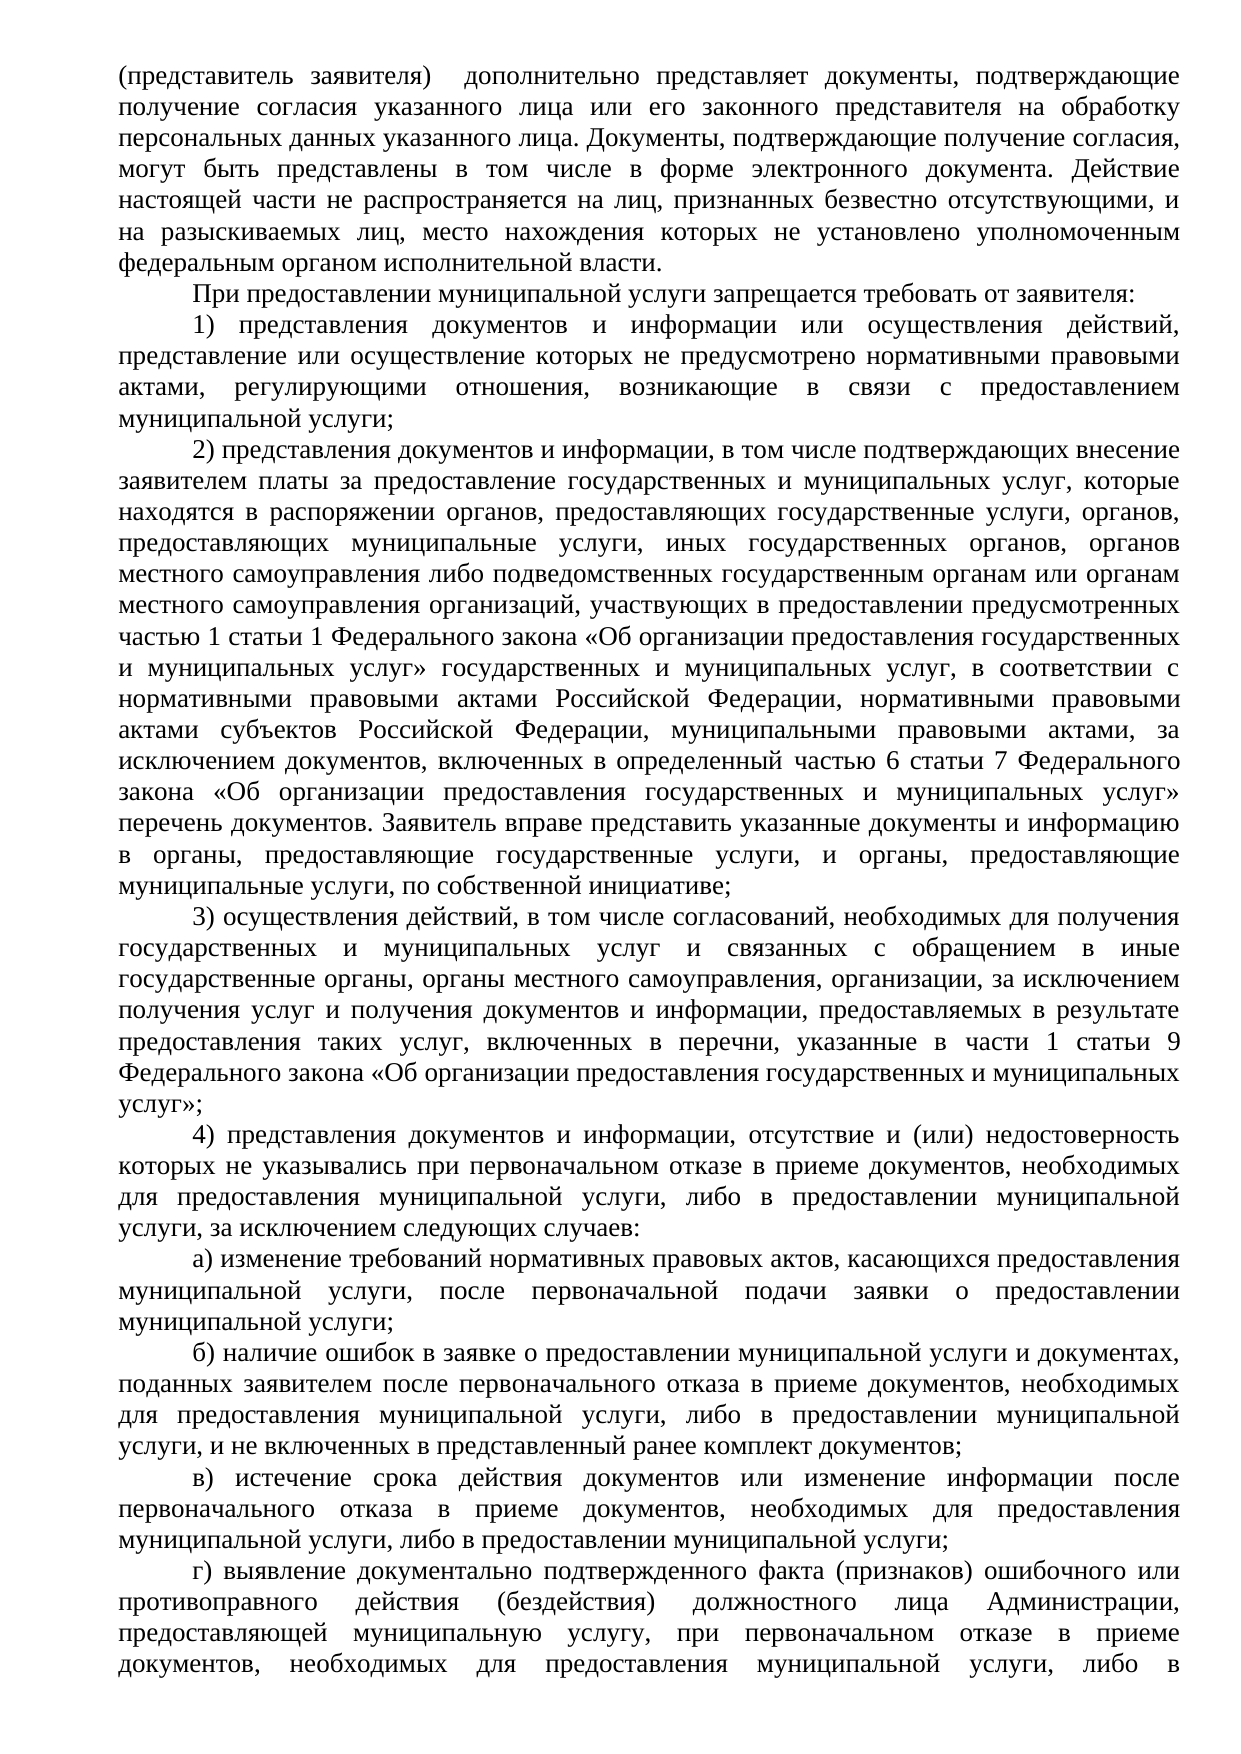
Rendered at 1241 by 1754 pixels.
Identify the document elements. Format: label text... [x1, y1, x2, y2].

text в) истечение срока действия документов или изменение информации после первоначального отказа в приеме документов, необходимых для предоставления муниципальной услуги, либо в предоставлении муниципальной услуги; [118, 1461, 1181, 1554]
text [118, 59, 1181, 277]
text а) изменение требований нормативных правовых актов, касающихся предоставления муниципальной услуги, после первоначальной подачи заявки о предоставлении муниципальной услуги; [118, 1243, 1181, 1336]
text 3) осуществления действий, в том числе согласований, необходимых для получения государственных и муниципальных услуг и связанных с обращением в иные государственные органы, органы местного самоуправления, организации, за исключением получения услуг и получения документов и информации, предоставляемых в результате предоставления таких услуг, включенных в перечни, указанные в части 1 статьи 9 Федерального закона «Об организации предоставления государственных и муниципальных услуг»; [118, 900, 1181, 1118]
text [118, 1554, 1181, 1679]
text 1) представления документов и информации или осуществления действий, представление или осуществление которых не предусмотрено нормативными правовыми актами, регулирующими отношения, возникающие в связи с предоставлением муниципальной услуги; [118, 308, 1181, 433]
text б) наличие ошибок в заявке о предоставлении муниципальной услуги и документах, поданных заявителем после первоначального отказа в приеме документов, необходимых для предоставления муниципальной услуги, либо в предоставлении муниципальной услуги, и не включенных в представленный ранее комплект документов; [118, 1336, 1181, 1461]
text При предоставлении муниципальной услуги запрещается требовать от заявителя: [118, 277, 1181, 308]
text 4) представления документов и информации, отсутствие и (или) недостоверность которых не указывались при первоначальном отказе в приеме документов, необходимых для предоставления муниципальной услуги, либо в предоставлении муниципальной услуги, за исключением следующих случаев: [118, 1118, 1181, 1243]
text 2) представления документов и информации, в том числе подтверждающих внесение заявителем платы за предоставление государственных и муниципальных услуг, которые находятся в распоряжении органов, предоставляющих государственные услуги, органов, предоставляющих муниципальные услуги, иных государственных органов, органов местного самоуправления либо подведомственных государственным органам или органам местного самоуправления организаций, участвующих в предоставлении предусмотренных частью 1 статьи 1 Федерального закона «Об организации предоставления государственных и муниципальных услуг» государственных и муниципальных услуг, в соответствии с нормативными правовыми актами Российской Федерации, нормативными правовыми актами субъектов Российской Федерации, муниципальными правовыми актами, за исключением документов, включенных в определенный частью 6 статьи 7 Федерального закона «Об организации предоставления государственных и муниципальных услуг» перечень документов. Заявитель вправе представить указанные документы и информацию в органы, предоставляющие государственные услуги, и органы, предоставляющие муниципальные услуги, по собственной инициативе; [118, 433, 1181, 900]
